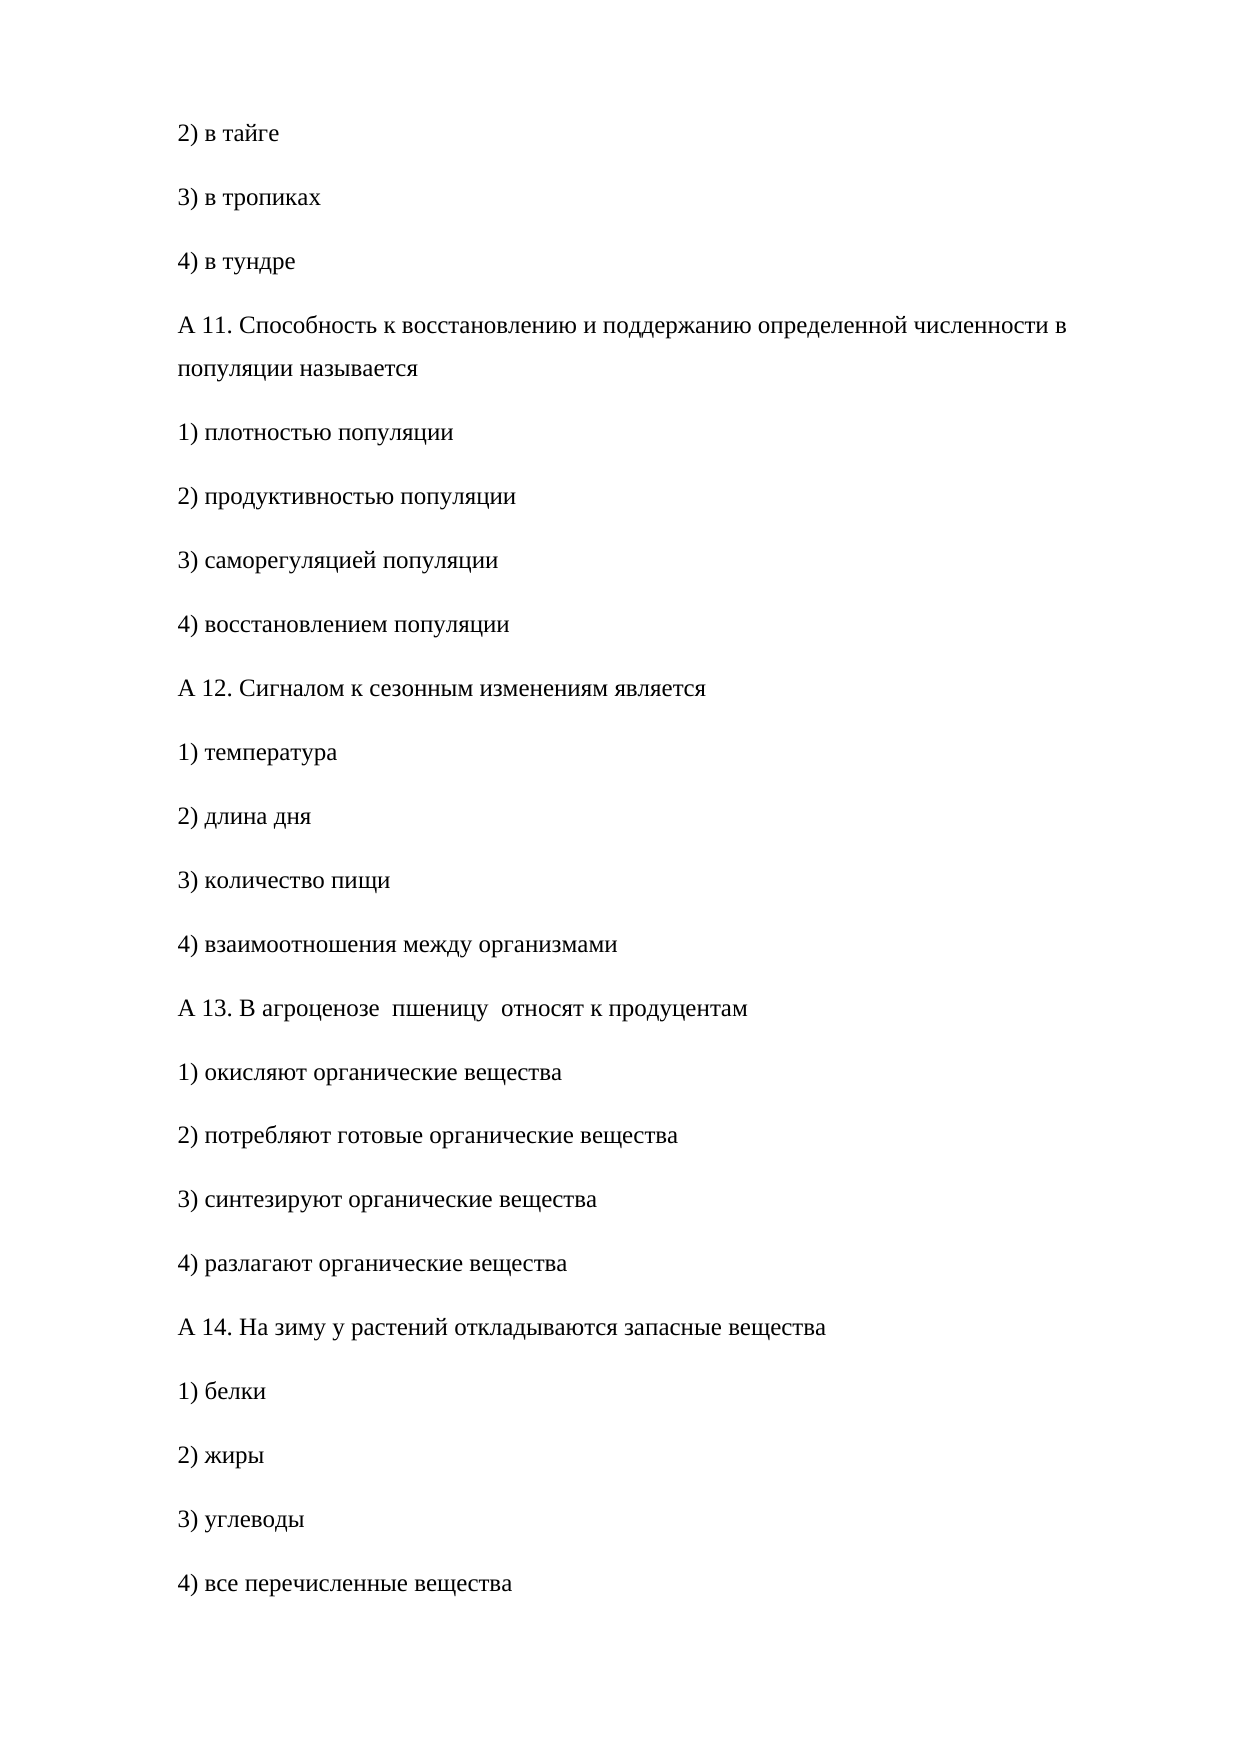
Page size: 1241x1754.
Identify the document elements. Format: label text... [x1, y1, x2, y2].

text 1) плотностью популяции [177, 417, 1152, 446]
text 1) окисляют органические вещества [177, 1057, 1152, 1085]
text 3) саморегуляцией популяции [177, 545, 1152, 574]
text 1) температура [177, 737, 1152, 766]
text 2) жиры [177, 1440, 1152, 1469]
text 2) потребляют готовые органические вещества [177, 1121, 1152, 1149]
text 3) синтезируют органические вещества [177, 1184, 1152, 1213]
text А 12. Сигналом к сезонным изменениям является [177, 673, 1152, 702]
text А 13. В агроценозе пшеницу относят к продуцентам [177, 993, 1152, 1021]
text 2) продуктивностью популяции [177, 481, 1152, 510]
text 4) разлагают органические вещества [177, 1248, 1152, 1277]
text 1) белки [177, 1376, 1152, 1405]
text А 14. На зиму у растений откладываются запасные вещества [177, 1312, 1152, 1341]
text А 11. Способность к восстановлению и поддержанию определенной численности в популяции называется [177, 310, 1152, 382]
text 4) взаимоотношения между организмами [177, 929, 1152, 957]
text 2) в тайге [177, 118, 1152, 147]
text 3) углеводы [177, 1504, 1152, 1533]
text 4) восстановлением популяции [177, 609, 1152, 638]
text 3) количество пищи [177, 865, 1152, 893]
text 2) длина дня [177, 801, 1152, 829]
text 4) все перечисленные вещества [177, 1568, 1152, 1597]
text 3) в тропиках [177, 182, 1152, 211]
text 4) в тундре [177, 246, 1152, 275]
